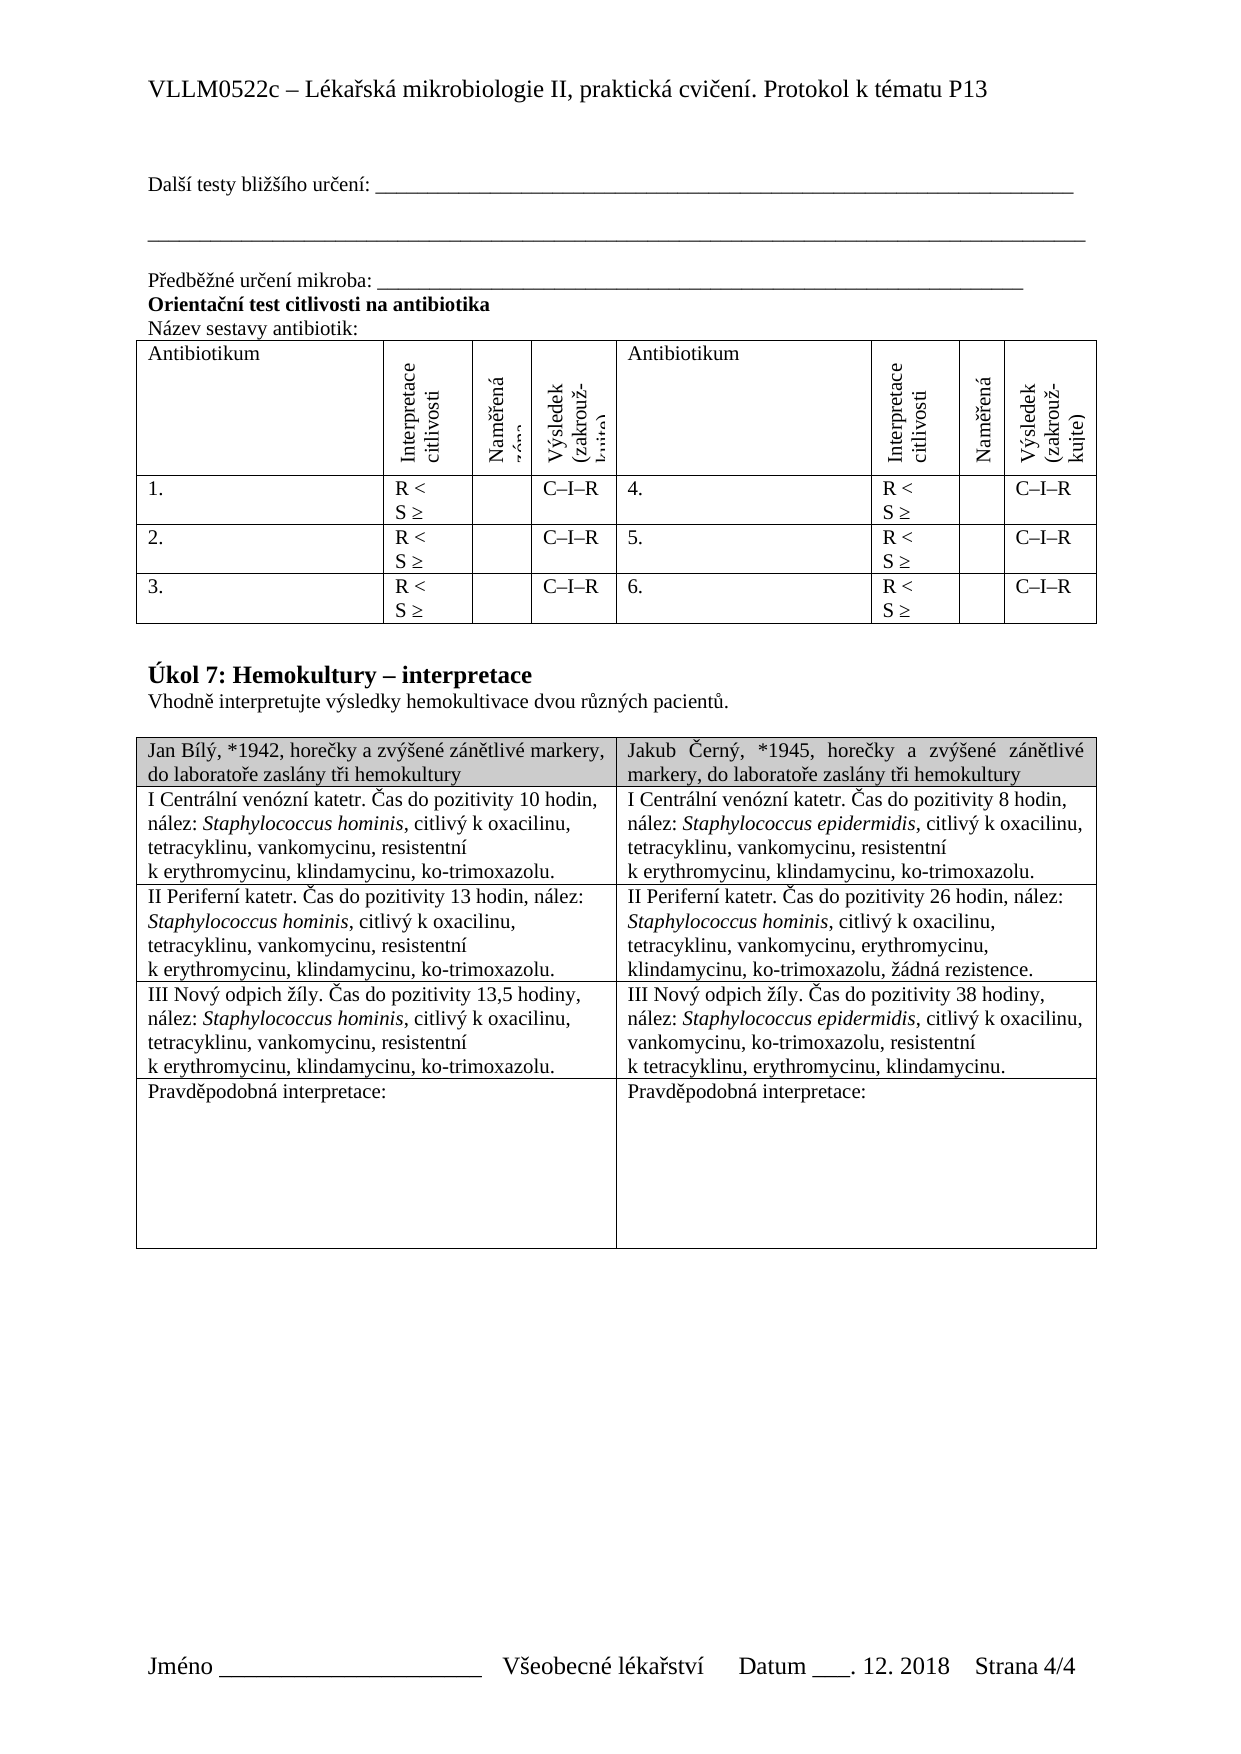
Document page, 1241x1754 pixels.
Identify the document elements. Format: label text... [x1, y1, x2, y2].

table_cell C–I–R [532, 476, 616, 524]
table_cell C–I–R [1005, 574, 1096, 622]
subtitle Úkol 7: Hemokultury – interpretace [148, 660, 1093, 689]
text Předběžné určení mikroba: ______________________________________________________________ [148, 268, 1093, 292]
table_cell C–I–R [532, 525, 616, 573]
table_cell [960, 574, 1004, 622]
table_cell 2. [137, 525, 383, 573]
table_cell III Nový odpich žíly. Čas do pozitivity 13,5 hodiny, nález: Staphylococcus hominis, citlivý k oxacilinu, tetracyklinu, vankomycinu, resistentní k erythromycinu, klindamycinu, ko-trimoxazolu. [137, 982, 616, 1078]
table_cell R < S ≥ [384, 525, 472, 573]
table_cell III Nový odpich žíly. Čas do pozitivity 38 hodiny, nález: Staphylococcus epidermidis, citlivý k oxacilinu, vankomycinu, ko-trimoxazolu, resistentní k tetracyklinu, erythromycinu, klindamycinu. [617, 982, 1096, 1078]
table_cell R < S ≥ [872, 476, 959, 524]
table_header Interpretace citlivosti [384, 341, 472, 475]
table_cell II Periferní katetr. Čas do pozitivity 26 hodin, nález: Staphylococcus hominis, citlivý k oxacilinu, tetracyklinu, vankomycinu, erythromycinu, klindamycinu, ko-trimoxazolu, žádná rezistence. [617, 885, 1096, 981]
table_header Naměřená zóna [473, 341, 531, 475]
text __________________________________________________________________________________________ [148, 220, 1093, 244]
table_cell [960, 525, 1004, 573]
table_cell 1. [137, 476, 383, 524]
table_cell 5. [617, 525, 871, 573]
table_cell R < S ≥ [384, 476, 472, 524]
table_header Naměřená zóna [960, 341, 1004, 475]
text Vhodně interpretujte výsledky hemokultivace dvou různých pacientů. [148, 689, 1093, 713]
table_cell 6. [617, 574, 871, 622]
table_cell C–I–R [1005, 476, 1096, 524]
table_header Jan Bílý, *1942, horečky a zvýšené zánětlivé markery, do laboratoře zaslány tři hemokultury [137, 738, 616, 786]
table_cell Pravděpodobná interpretace: [617, 1079, 1096, 1247]
table_cell II Periferní katetr. Čas do pozitivity 13 hodin, nález: Staphylococcus hominis, citlivý k oxacilinu, tetracyklinu, vankomycinu, resistentní k erythromycinu, klindamycinu, ko-trimoxazolu. [137, 885, 616, 981]
text Název sestavy antibiotik: [148, 316, 1093, 340]
table_cell 4. [617, 476, 871, 524]
table_cell Pravděpodobná interpretace: [137, 1079, 616, 1247]
table_cell [473, 525, 531, 573]
table_header Jakub Černý, *1945, horečky a zvýšené zánětlivé markery, do laboratoře zaslány tři hemokultury [617, 738, 1096, 786]
table_cell 3. [137, 574, 383, 622]
table_cell C–I–R [532, 574, 616, 622]
table_cell I Centrální venózní katetr. Čas do pozitivity 8 hodin, nález: Staphylococcus epidermidis, citlivý k oxacilinu, tetracyklinu, vankomycinu, resistentní k erythromycinu, klindamycinu, ko-trimoxazolu. [617, 787, 1096, 883]
table_header Výsledek (zakrouž-kujte) [1005, 341, 1096, 475]
table_header Antibiotikum [137, 341, 383, 475]
table_cell [473, 476, 531, 524]
table_cell I Centrální venózní katetr. Čas do pozitivity 10 hodin, nález: Staphylococcus hominis, citlivý k oxacilinu, tetracyklinu, vankomycinu, resistentní k erythromycinu, klindamycinu, ko-trimoxazolu. [137, 787, 616, 883]
table_cell C–I–R [1005, 525, 1096, 573]
table_header Výsledek (zakrouž-kujte) [532, 341, 616, 475]
text Orientační test citlivosti na antibiotika [148, 292, 1093, 316]
text Další testy bližšího určení: ___________________________________________________________________ [148, 172, 1093, 196]
table_header Interpretace citlivosti [872, 341, 959, 475]
table_cell R < S ≥ [872, 574, 959, 622]
table_cell [960, 476, 1004, 524]
table_cell [473, 574, 531, 622]
table_cell R < S ≥ [384, 574, 472, 622]
table_header Antibiotikum [617, 341, 871, 475]
table_cell R < S ≥ [872, 525, 959, 573]
